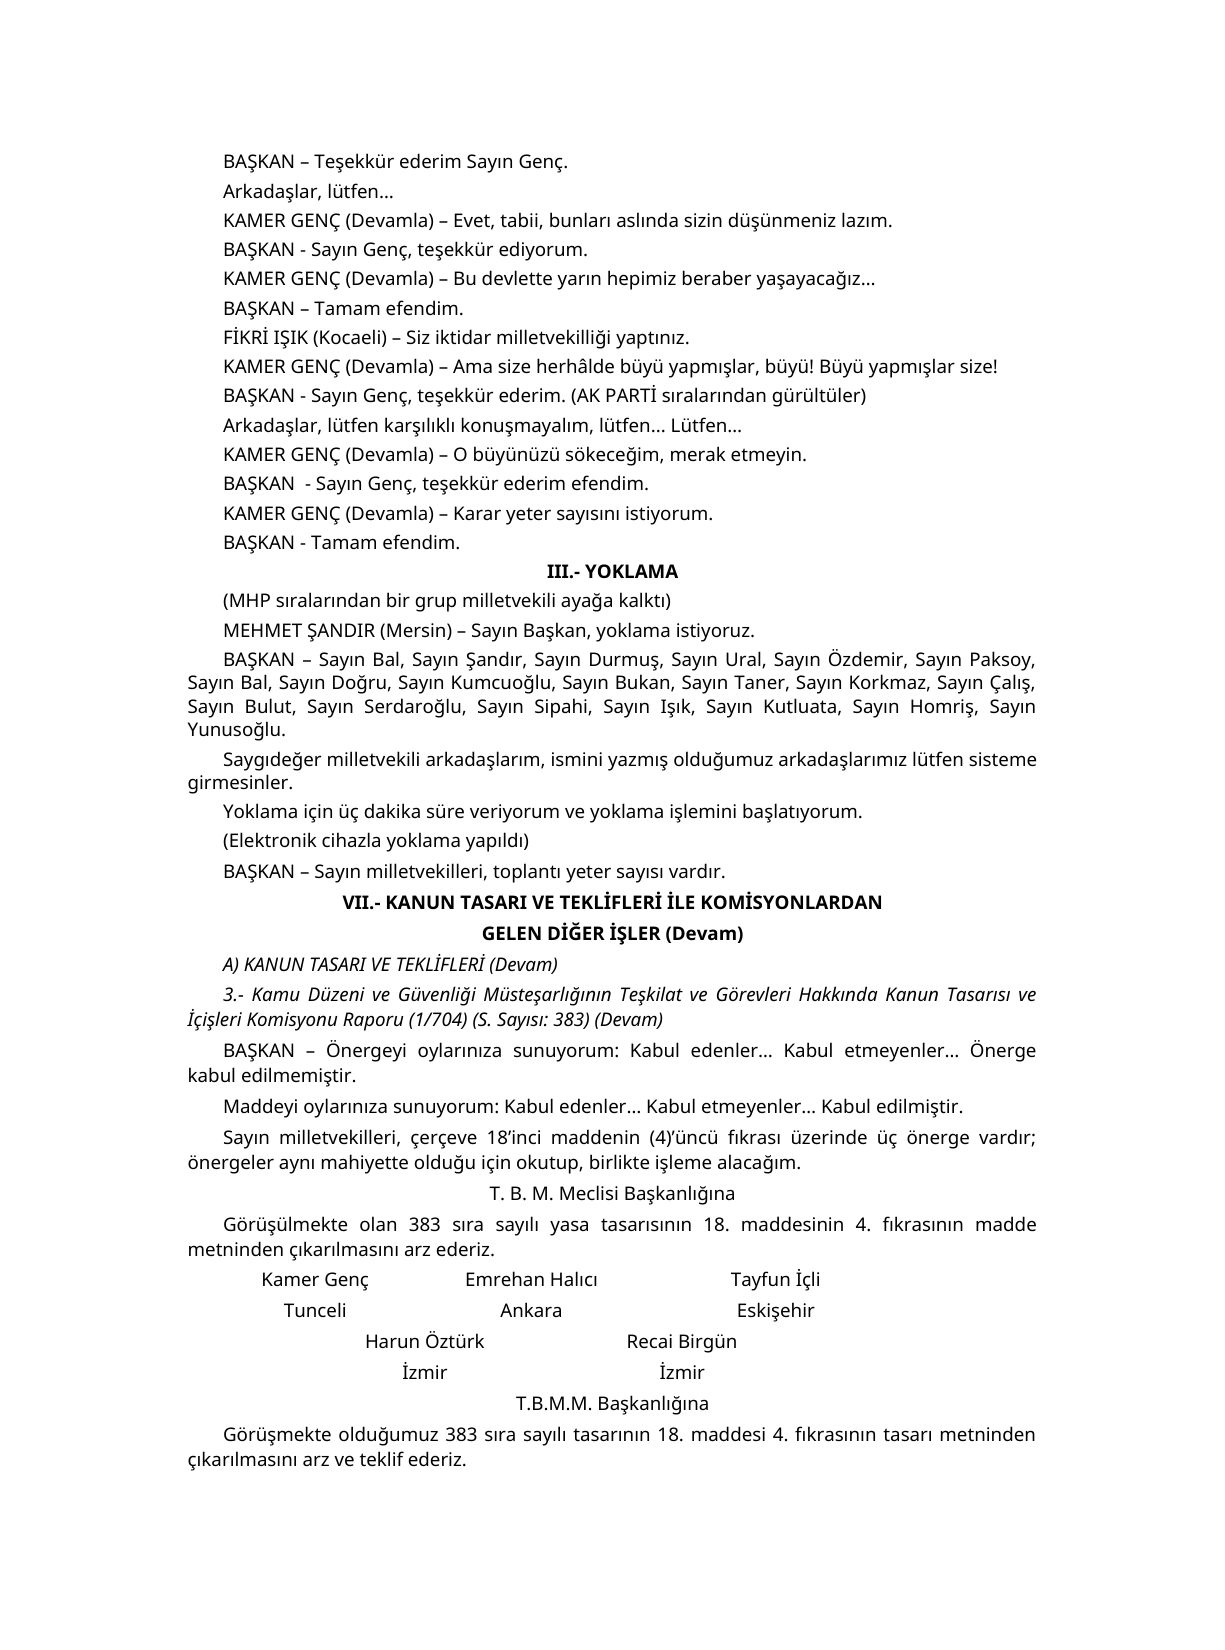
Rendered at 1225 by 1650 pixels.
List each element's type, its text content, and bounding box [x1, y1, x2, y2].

text Yoklama için üç dakika süre veriyorum ve yoklama işlemini başlatıyorum. [187, 800, 1037, 823]
text VII.- KANUN TASARI VE TEKLİFLERİ İLE KOMİSYONLARDAN [187, 889, 1037, 914]
text BAŞKAN – Sayın Bal, Sayın Şandır, Sayın Durmuş, Sayın Ural, Sayın Özdemir, Sayın Paksoy, Sayın Bal, Sayın Doğru, Sayın Kumcuoğlu, Sayın Bukan, Sayın Taner, Sayın Korkmaz, Sayın Çalış, Sayın Bulut, Sayın Serdaroğlu, Sayın Sipahi, Sayın Işık, Sayın Kutluata, Sayın Homriş, Sayın Yunusoğlu. [187, 648, 1037, 741]
text Kamer Genç Emrehan Halıcı Tayfun İçli [187, 1267, 1037, 1292]
text BAŞKAN - Tamam efendim. [187, 531, 1037, 554]
text Harun Öztürk Recai Birgün [187, 1328, 1037, 1353]
text Tunceli Ankara Eskişehir [187, 1298, 1037, 1323]
text BAŞKAN - Sayın Genç, teşekkür ederim efendim. [187, 472, 1037, 495]
text KAMER GENÇ (Devamla) – Bu devlette yarın hepimiz beraber yaşayacağız… [187, 267, 1037, 291]
text III.- YOKLAMA [187, 560, 1037, 583]
text BAŞKAN – Sayın milletvekilleri, toplantı yeter sayısı vardır. [187, 858, 1037, 883]
text Saygıdeğer milletvekili arkadaşlarım, ismini yazmış olduğumuz arkadaşlarımız lütfen sisteme girmesinler. [187, 747, 1037, 794]
text T. B. M. Meclisi Başkanlığına [187, 1180, 1037, 1205]
text İzmir İzmir [187, 1359, 1037, 1384]
text KAMER GENÇ (Devamla) – Ama size herhâlde büyü yapmışlar, büyü! Büyü yapmışlar size! [187, 355, 1037, 378]
text Maddeyi oylarınıza sunuyorum: Kabul edenler… Kabul etmeyenler… Kabul edilmiştir. [187, 1093, 1037, 1118]
text T.B.M.M. Başkanlığına [187, 1390, 1037, 1415]
text Sayın milletvekilleri, çerçeve 18’inci maddenin (4)’üncü fıkrası üzerinde üç önerge vardır; önergeler aynı mahiyette olduğu için okutup, birlikte işleme alacağım. [187, 1124, 1037, 1174]
text Arkadaşlar, lütfen… [187, 179, 1037, 203]
text (MHP sıralarından bir grup milletvekili ayağa kalktı) [187, 589, 1037, 612]
text Arkadaşlar, lütfen karşılıklı konuşmayalım, lütfen... Lütfen… [187, 413, 1037, 437]
text Görüşülmekte olan 383 sıra sayılı yasa tasarısının 18. maddesinin 4. fıkrasının madde metninden çıkarılmasını arz ederiz. [187, 1211, 1037, 1261]
text FİKRİ IŞIK (Kocaeli) – Siz iktidar milletvekilliği yaptınız. [187, 326, 1037, 349]
text A) Kanun Tasarı ve Teklifleri (Devam) [187, 951, 1037, 976]
text BAŞKAN – Önergeyi oylarınıza sunuyorum: Kabul edenler… Kabul etmeyenler… Önerge kabul edilmemiştir. [187, 1038, 1037, 1088]
text MEHMET ŞANDIR (Mersin) – Sayın Başkan, yoklama istiyoruz. [187, 618, 1037, 642]
text BAŞKAN - Sayın Genç, teşekkür ediyorum. [187, 238, 1037, 261]
text GELEN DİĞER İŞLER (Devam) [187, 920, 1037, 945]
text KAMER GENÇ (Devamla) – Karar yeter sayısını istiyorum. [187, 501, 1037, 525]
text Görüşmekte olduğumuz 383 sıra sayılı tasarının 18. maddesi 4. fıkrasının tasarı metninden çıkarılmasını arz ve teklif ederiz. [187, 1421, 1037, 1471]
text BAŞKAN – Tamam efendim. [187, 296, 1037, 320]
text BAŞKAN – Teşekkür ederim Sayın Genç. [187, 150, 1037, 173]
text KAMER GENÇ (Devamla) – O büyünüzü sökeceğim, merak etmeyin. [187, 443, 1037, 466]
text 3.- Kamu Düzeni ve Güvenliği Müsteşarlığının Teşkilat ve Görevleri Hakkında Kanun Tasarısı ve İçişleri Komisyonu Raporu (1/704) (S. Sayısı: 383) (Devam) [187, 982, 1037, 1032]
text BAŞKAN - Sayın Genç, teşekkür ederim. (AK PARTİ sıralarından gürültüler) [187, 384, 1037, 408]
text (Elektronik cihazla yoklama yapıldı) [187, 829, 1037, 853]
text KAMER GENÇ (Devamla) – Evet, tabii, bunları aslında sizin düşünmeniz lazım. [187, 208, 1037, 232]
